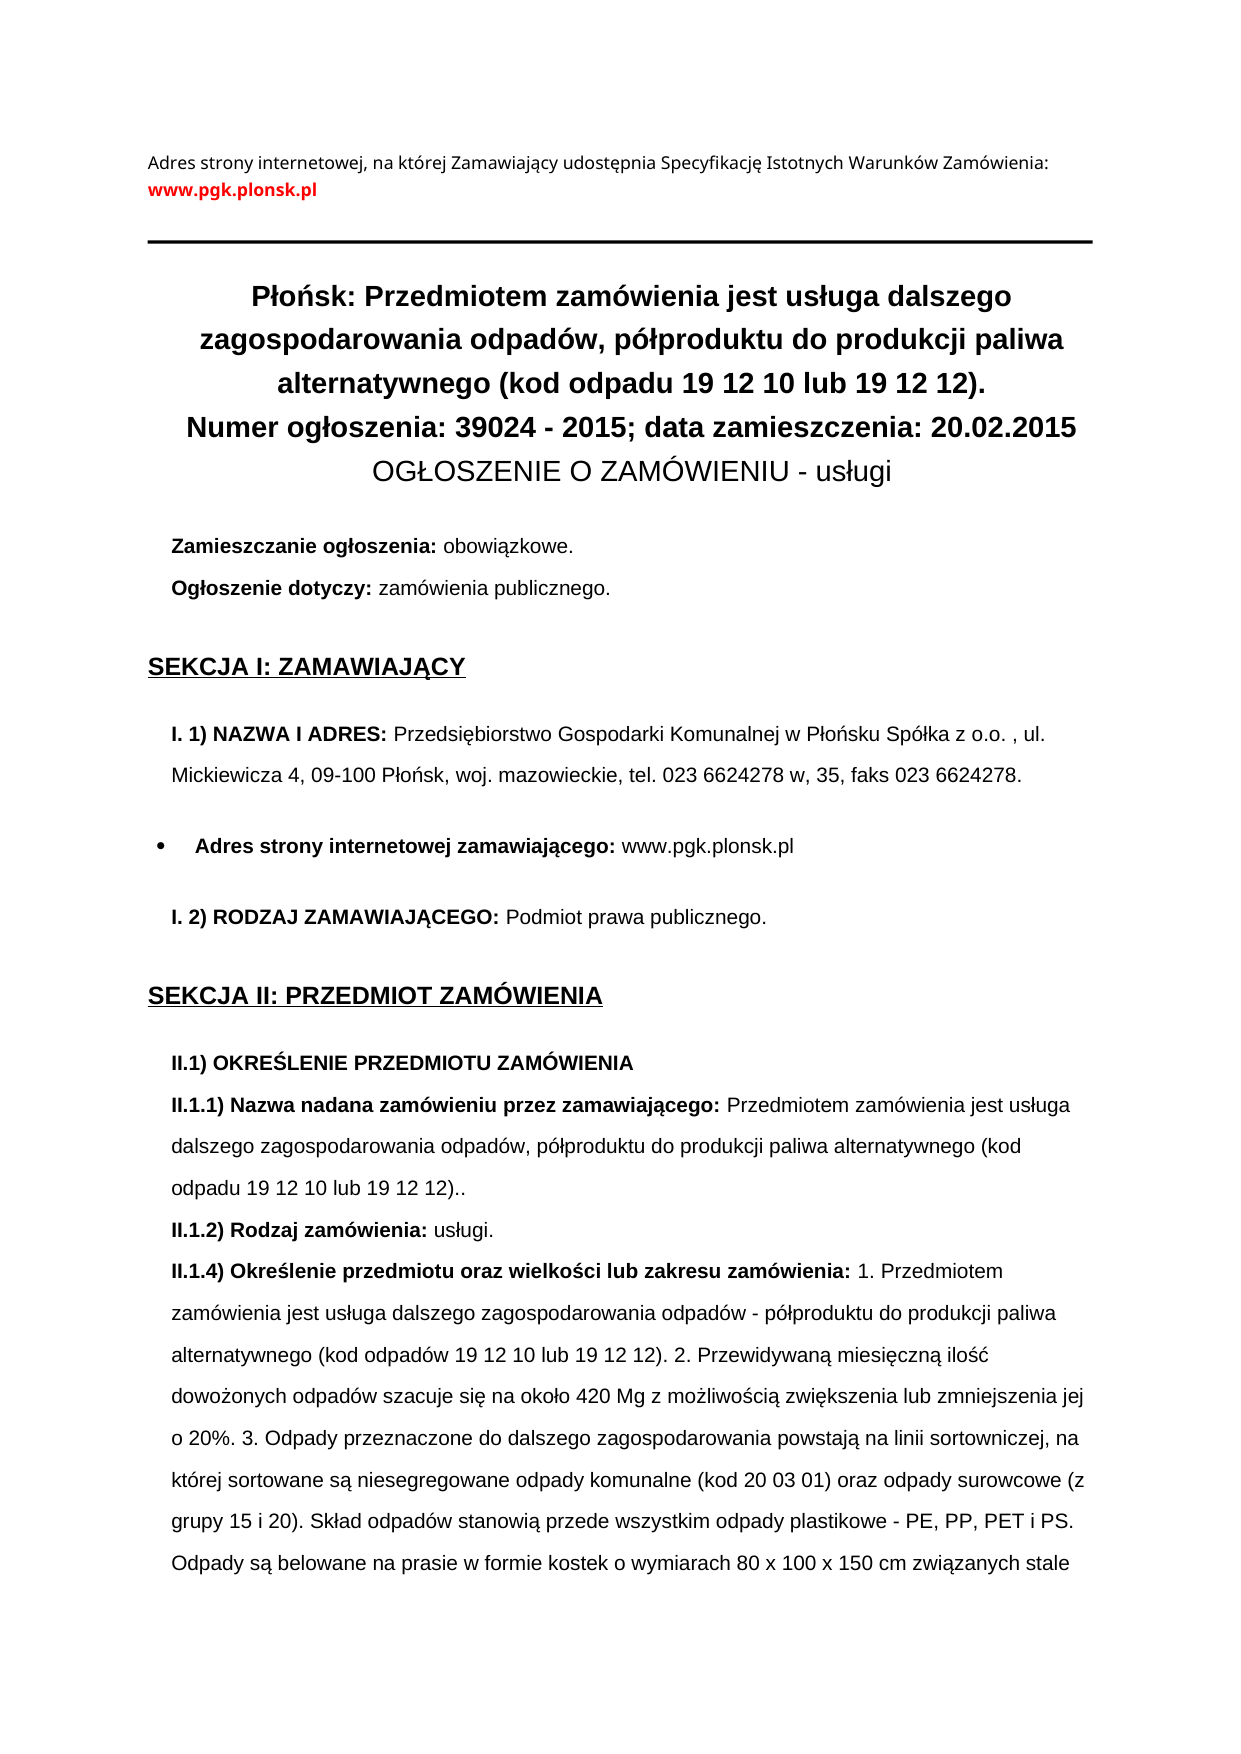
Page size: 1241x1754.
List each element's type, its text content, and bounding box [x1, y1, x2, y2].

text II.1.1) Nazwa nadana zamówieniu przez zamawiającego: Przedmiotem zamówienia jest usługa dalszego zagospodarowania odpadów, półproduktu do produkcji paliwa alternatywnego (kod odpadu 19 12 10 lub 19 12 12).. [171, 1075, 1093, 1200]
text II.1) OKREŚLENIE PRZEDMIOTU ZAMÓWIENIA [171, 1033, 1093, 1075]
text Adres strony internetowej, na której Zamawiający udostępnia Specyfikację Istotnych Warunków Zamówienia: [148, 148, 1093, 175]
text II.1.2) Rodzaj zamówienia: usługi. [171, 1200, 1093, 1241]
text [171, 1241, 1093, 1575]
text SEKCJA I: ZAMAWIAJĄCY [148, 639, 1093, 680]
text Płońsk: Przedmiotem zamówienia jest usługa dalszego zagospodarowania odpadów, półproduktu do produkcji paliwa alternatywnego (kod odpadu 19 12 10 lub 19 12 12). Numer ogłoszenia: 39024 - 2015; data zamieszczenia: 20.02.2015 OGŁOSZENIE O ZAMÓWIENIU - usługi [171, 268, 1093, 487]
text SEKCJA II: PRZEDMIOT ZAMÓWIENIA [148, 968, 1093, 1009]
text I. 1) NAZWA I ADRES: Przedsiębiorstwo Gospodarki Komunalnej w Płońsku Spółka z o.o. , ul. Mickiewicza 4, 09-100 Płońsk, woj. mazowieckie, tel. 023 6624278 w, 35, faks 023 6624278. [171, 704, 1093, 787]
list Adres strony internetowej zamawiającego: www.pgk.plonsk.pl [157, 816, 1093, 858]
text Ogłoszenie dotyczy: zamówienia publicznego. [171, 558, 1093, 600]
text Zamieszczanie ogłoszenia: obowiązkowe. [171, 516, 1093, 558]
text I. 2) RODZAJ ZAMAWIAJĄCEGO: Podmiot prawa publicznego. [171, 887, 1093, 929]
text www.pgk.plonsk.pl [148, 175, 1093, 202]
